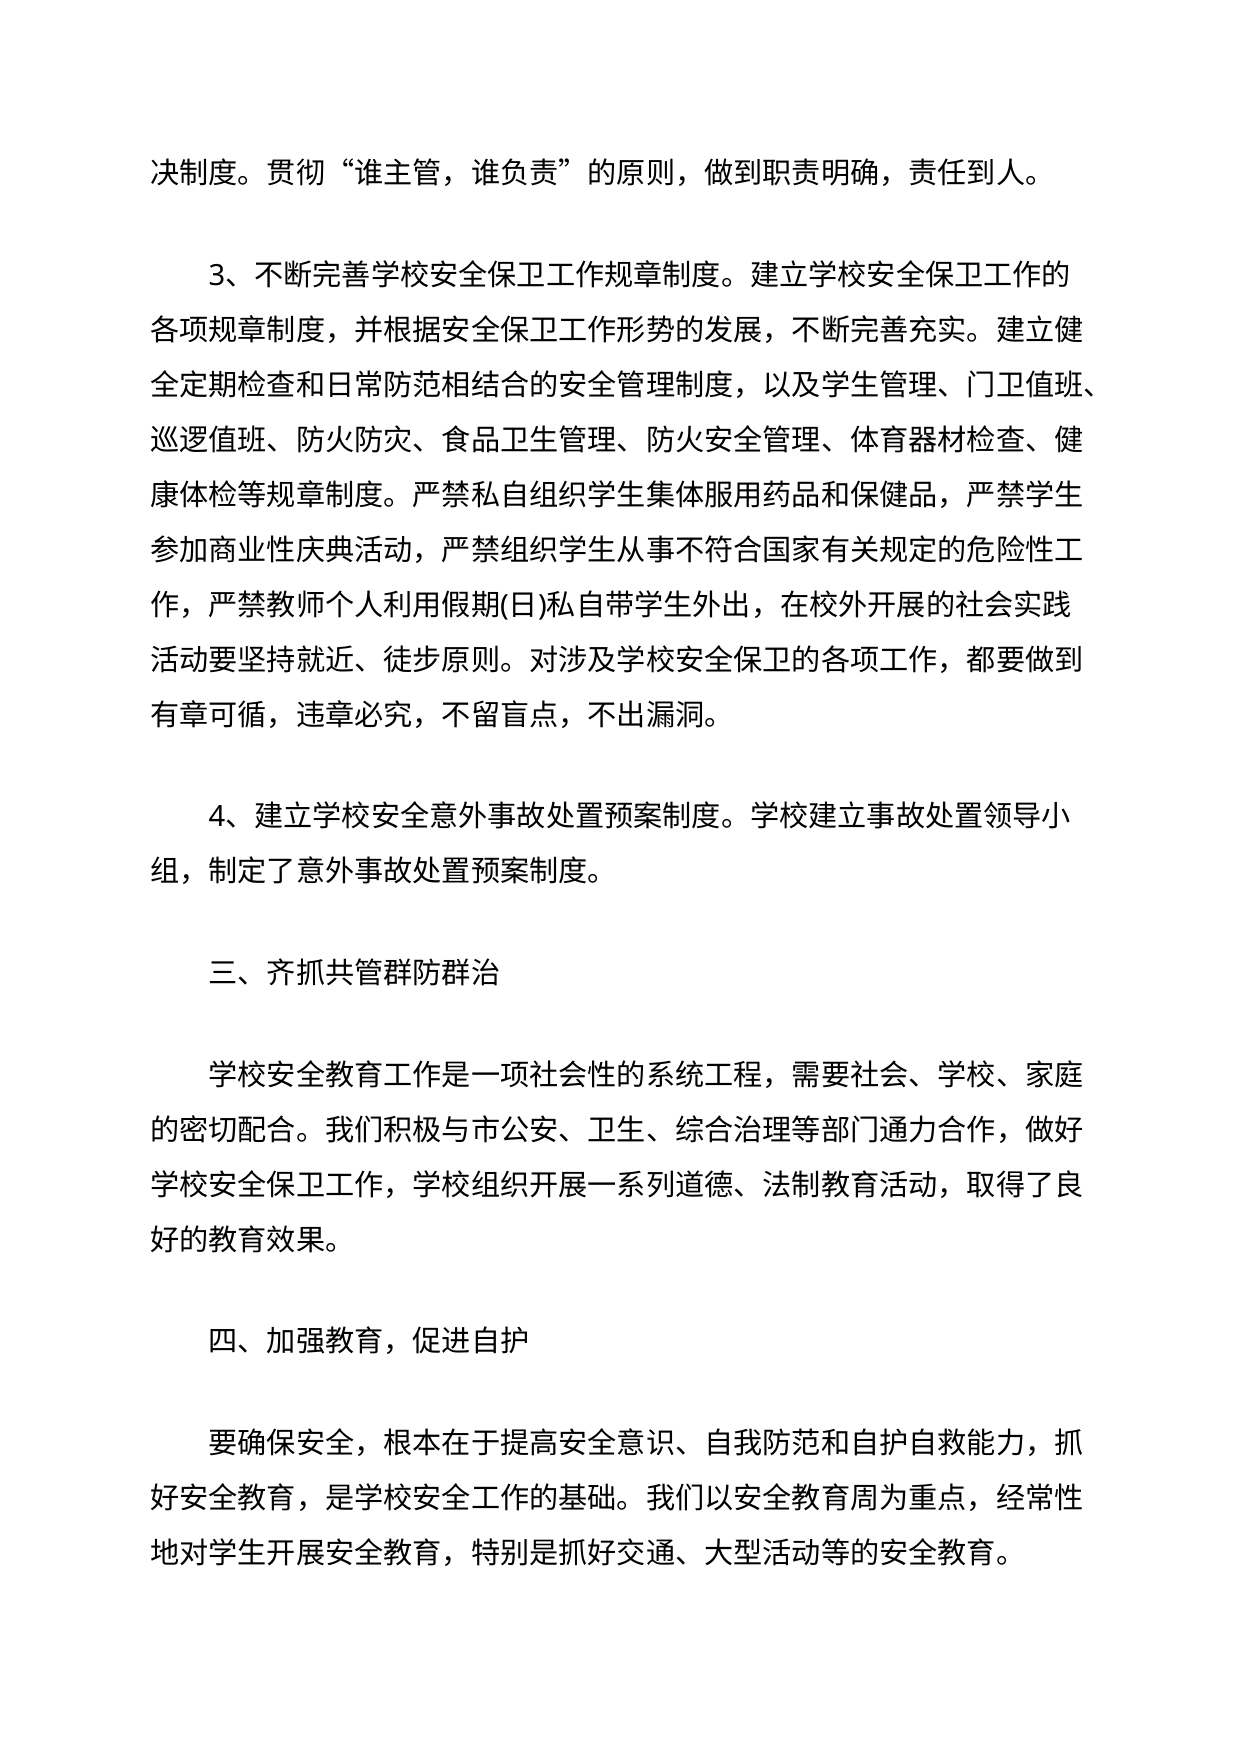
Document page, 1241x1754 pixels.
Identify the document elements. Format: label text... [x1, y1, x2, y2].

text 3、不断完善学校安全保卫工作规章制度。建立学校安全保卫工作的各项规章制度，并根据安全保卫工作形势的发展，不断完善充实。建立健全定期检查和日常防范相结合的安全管理制度，以及学生管理、门卫值班、巡逻值班、防火防灾、食品卫生管理、防火安全管理、体育器材检查、健康体检等规章制度。严禁私自组织学生集体服用药品和保健品，严禁学生参加商业性庆典活动，严禁组织学生从事不符合国家有关规定的危险性工作，严禁教师个人利用假期(日)私自带学生外出，在校外开展的社会实践活动要坚持就近、徒步原则。对涉及学校安全保卫的各项工作，都要做到有章可循，违章必究，不留盲点，不出漏洞。 [150, 252, 1090, 733]
text 四、加强教育，促进自护 [150, 1318, 1090, 1360]
text 4、建立学校安全意外事故处置预案制度。学校建立事故处置领导小组，制定了意外事故处置预案制度。 [150, 793, 1090, 890]
text 学校安全教育工作是一项社会性的系统工程，需要社会、学校、家庭的密切配合。我们积极与市公安、卫生、综合治理等部门通力合作，做好学校安全保卫工作，学校组织开展一系列道德、法制教育活动，取得了良好的教育效果。 [150, 1051, 1090, 1258]
text 要确保安全，根本在于提高安全意识、自我防范和自护自救能力，抓好安全教育，是学校安全工作的基础。我们以安全教育周为重点，经常性地对学生开展安全教育，特别是抓好交通、大型活动等的安全教育。 [150, 1420, 1090, 1572]
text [150, 150, 1090, 192]
text 三、齐抓共管群防群治 [150, 950, 1090, 992]
